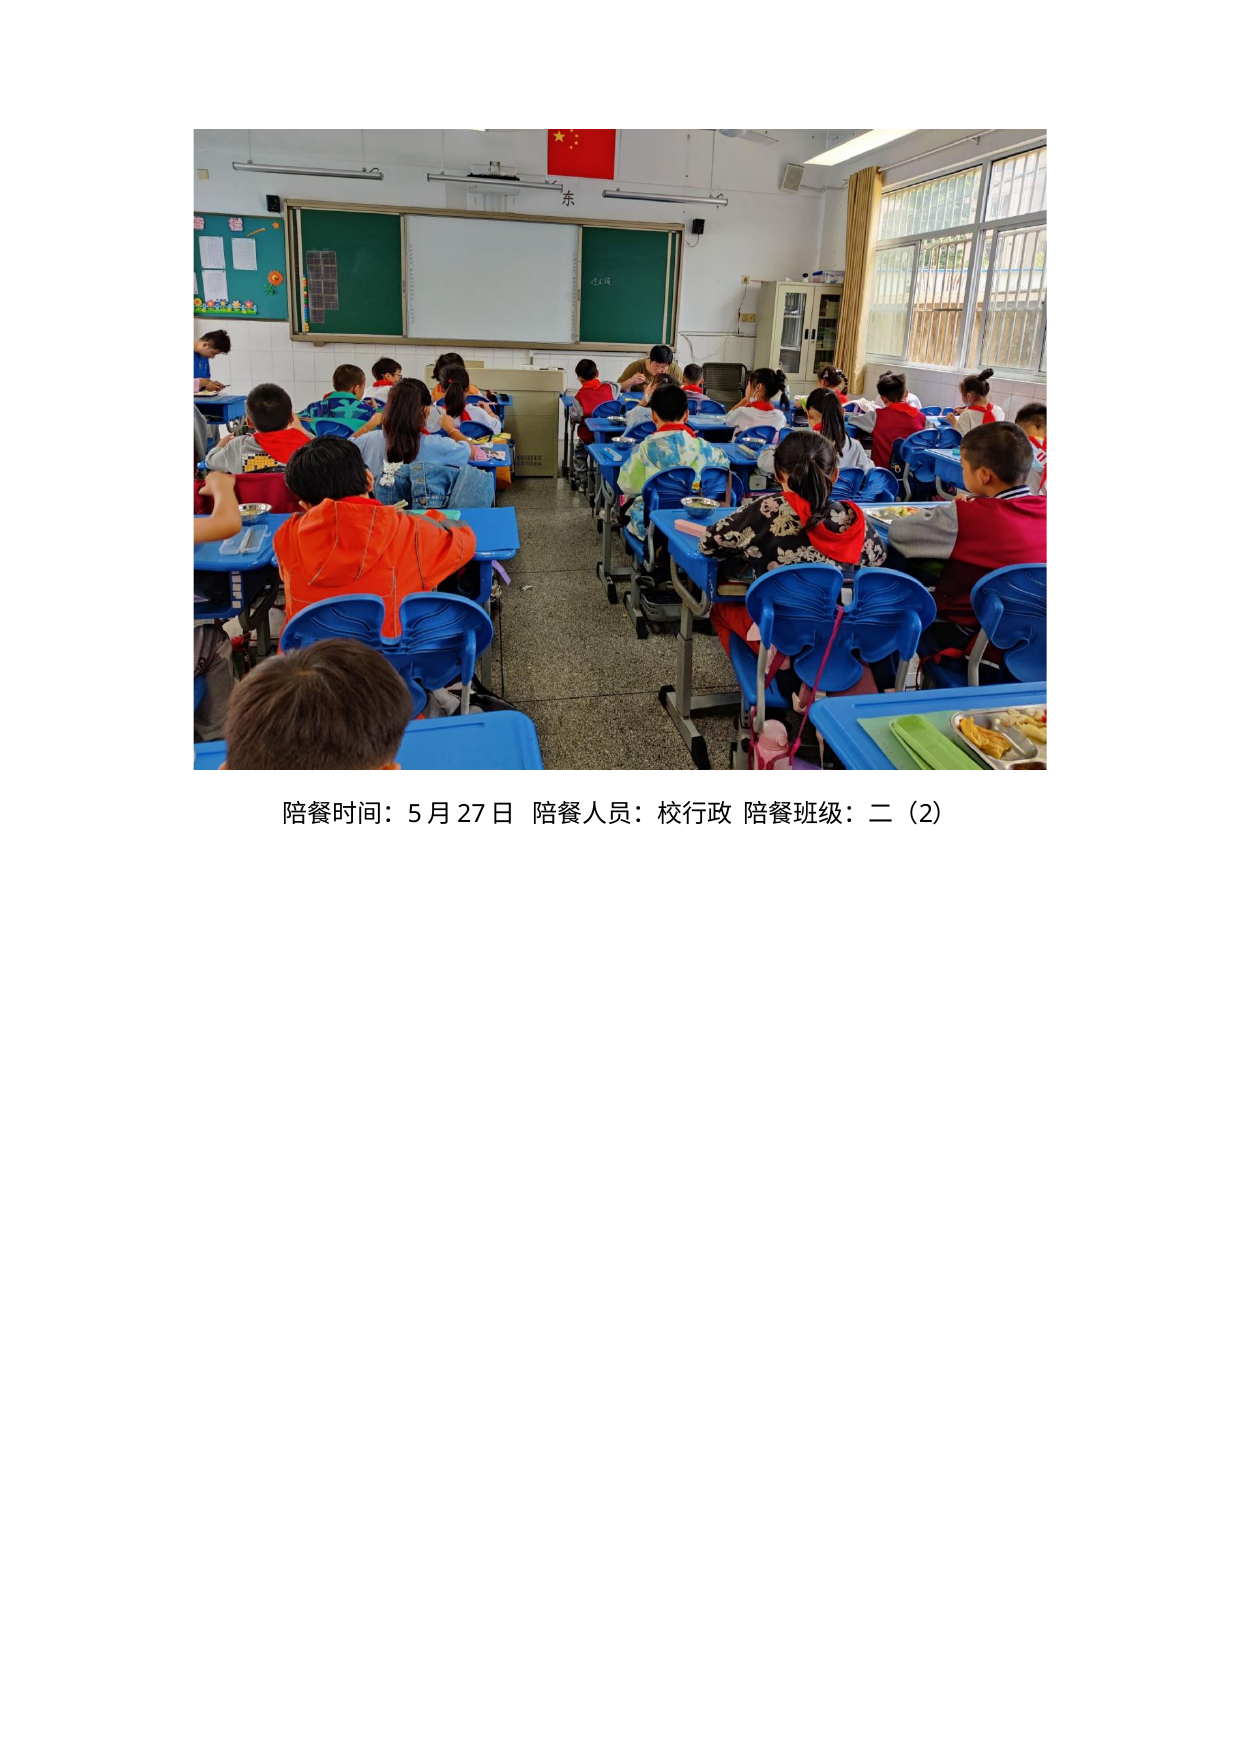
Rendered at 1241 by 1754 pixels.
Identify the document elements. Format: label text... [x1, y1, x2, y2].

text 陪餐时间：5月27日 陪餐人员：校行政 陪餐班级：二（2） [118, 779, 1122, 844]
picture [193, 129, 1047, 770]
